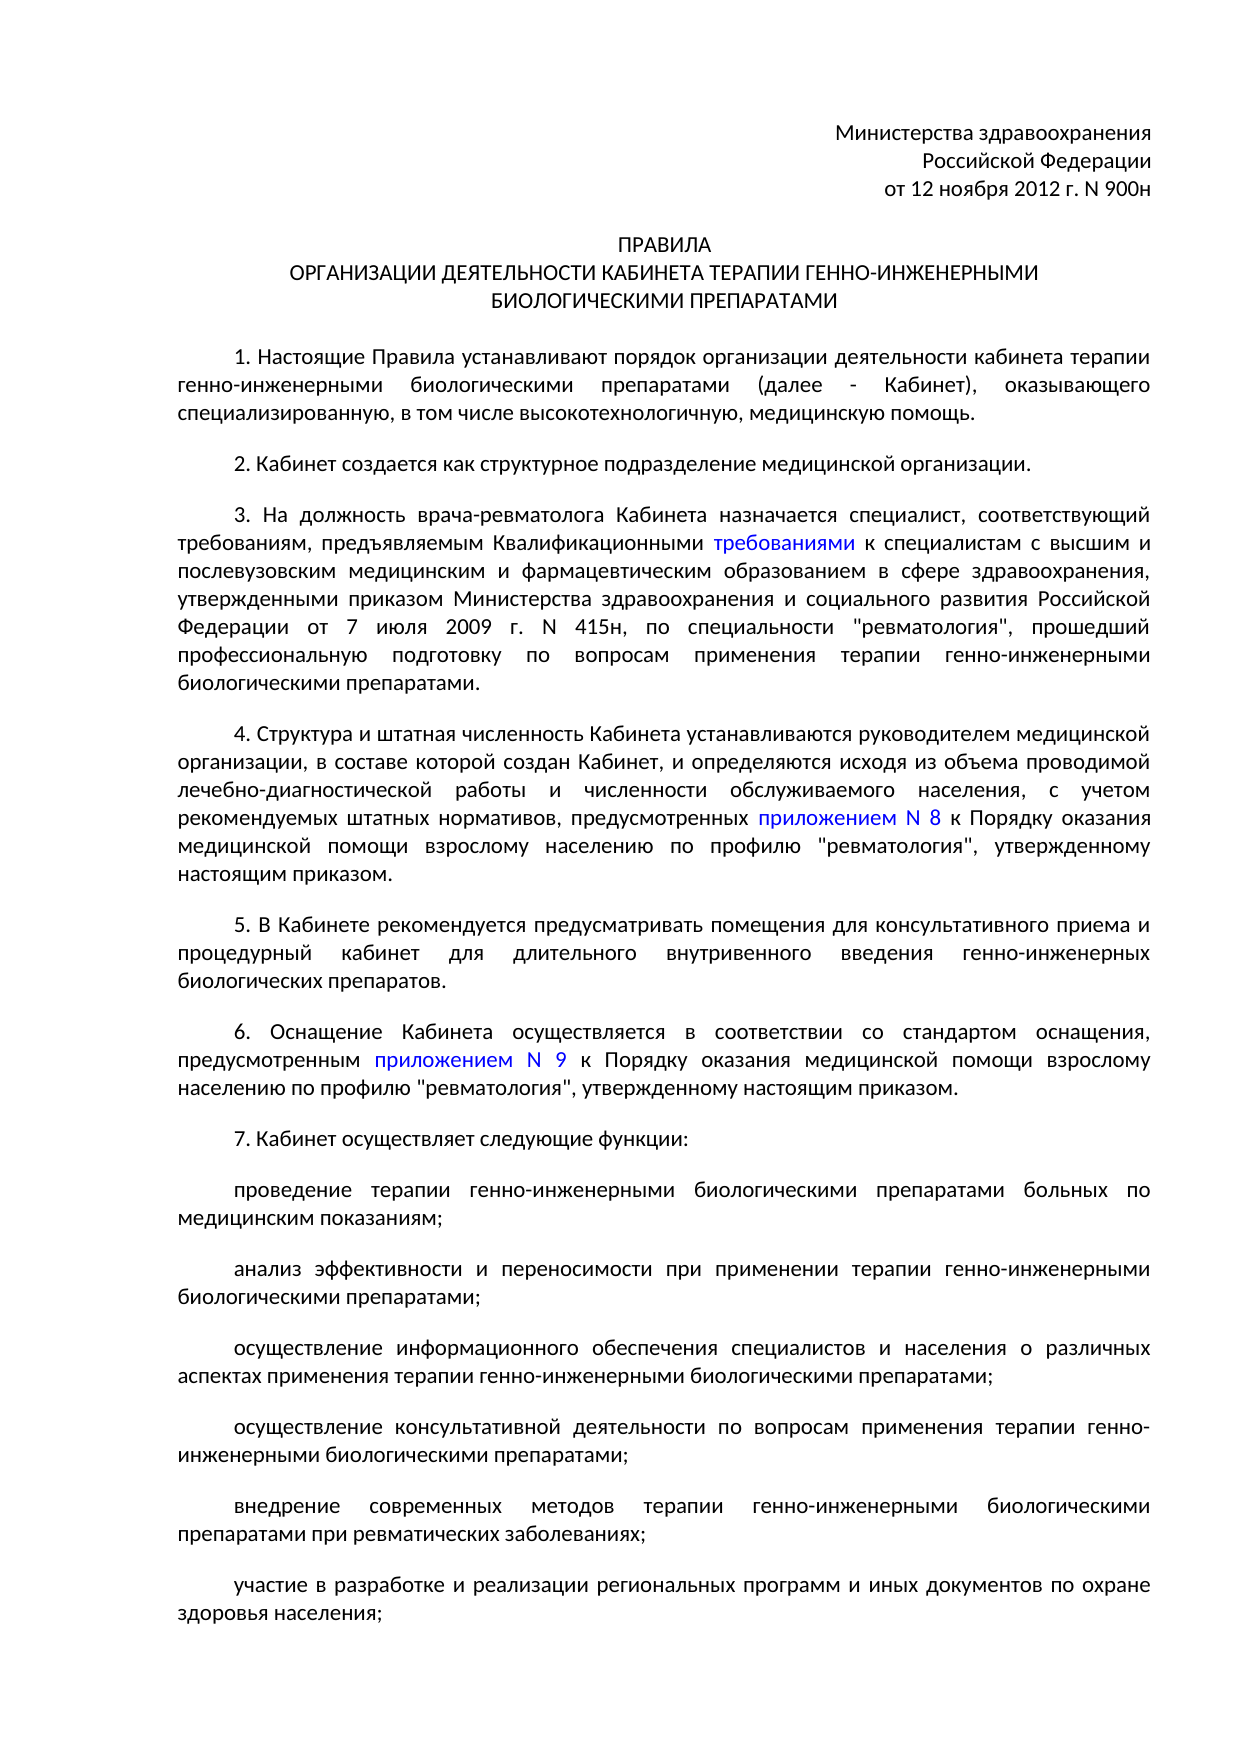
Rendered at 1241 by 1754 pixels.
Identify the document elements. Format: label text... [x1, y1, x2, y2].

text участие в разработке и реализации региональных программ и иных документов по охране здоровья населения; [177, 1570, 1152, 1626]
text 4. Структура и штатная численность Кабинета устанавливаются руководителем медицинской организации, в составе которой создан Кабинет, и определяются исходя из объема проводимой лечебно-диагностической работы и численности обслуживаемого населения, с учетом рекомендуемых штатных нормативов, предусмотренных приложением N 8 к Порядку оказания медицинской помощи взрослому населению по профилю "ревматология", утвержденному настоящим приказом. [177, 719, 1152, 887]
text 7. Кабинет осуществляет следующие функции: [177, 1124, 1152, 1152]
text 2. Кабинет создается как структурное подразделение медицинской организации. [177, 449, 1152, 477]
text Министерства здравоохранения [177, 118, 1152, 146]
text ОРГАНИЗАЦИИ ДЕЯТЕЛЬНОСТИ КАБИНЕТА ТЕРАПИИ ГЕННО-ИНЖЕНЕРНЫМИ [177, 258, 1152, 286]
text анализ эффективности и переносимости при применении терапии генно-инженерными биологическими препаратами; [177, 1254, 1152, 1310]
text БИОЛОГИЧЕСКИМИ ПРЕПАРАТАМИ [177, 286, 1152, 314]
text ПРАВИЛА [177, 230, 1152, 258]
text 5. В Кабинете рекомендуется предусматривать помещения для консультативного приема и процедурный кабинет для длительного внутривенного введения генно-инженерных биологических препаратов. [177, 910, 1152, 994]
text 3. На должность врача-ревматолога Кабинета назначается специалист, соответствующий требованиям, предъявляемым Квалификационными требованиями к специалистам с высшим и послевузовским медицинским и фармацевтическим образованием в сфере здравоохранения, утвержденными приказом Министерства здравоохранения и социального развития Российской Федерации от 7 июля 2009 г. N 415н, по специальности "ревматология", прошедший профессиональную подготовку по вопросам применения терапии генно-инженерными биологическими препаратами. [177, 500, 1152, 696]
text 1. Настоящие Правила устанавливают порядок организации деятельности кабинета терапии генно-инженерными биологическими препаратами (далее - Кабинет), оказывающего специализированную, в том числе высокотехнологичную, медицинскую помощь. [177, 342, 1152, 426]
text 6. Оснащение Кабинета осуществляется в соответствии со стандартом оснащения, предусмотренным приложением N 9 к Порядку оказания медицинской помощи взрослому населению по профилю "ревматология", утвержденному настоящим приказом. [177, 1017, 1152, 1101]
text проведение терапии генно-инженерными биологическими препаратами больных по медицинским показаниям; [177, 1175, 1152, 1231]
text осуществление консультативной деятельности по вопросам применения терапии генно-инженерными биологическими препаратами; [177, 1412, 1152, 1468]
text осуществление информационного обеспечения специалистов и населения о различных аспектах применения терапии генно-инженерными биологическими препаратами; [177, 1333, 1152, 1389]
text Российской Федерации [177, 146, 1152, 174]
text от 12 ноября 2012 г. N 900н [177, 174, 1152, 202]
text внедрение современных методов терапии генно-инженерными биологическими препаратами при ревматических заболеваниях; [177, 1491, 1152, 1547]
